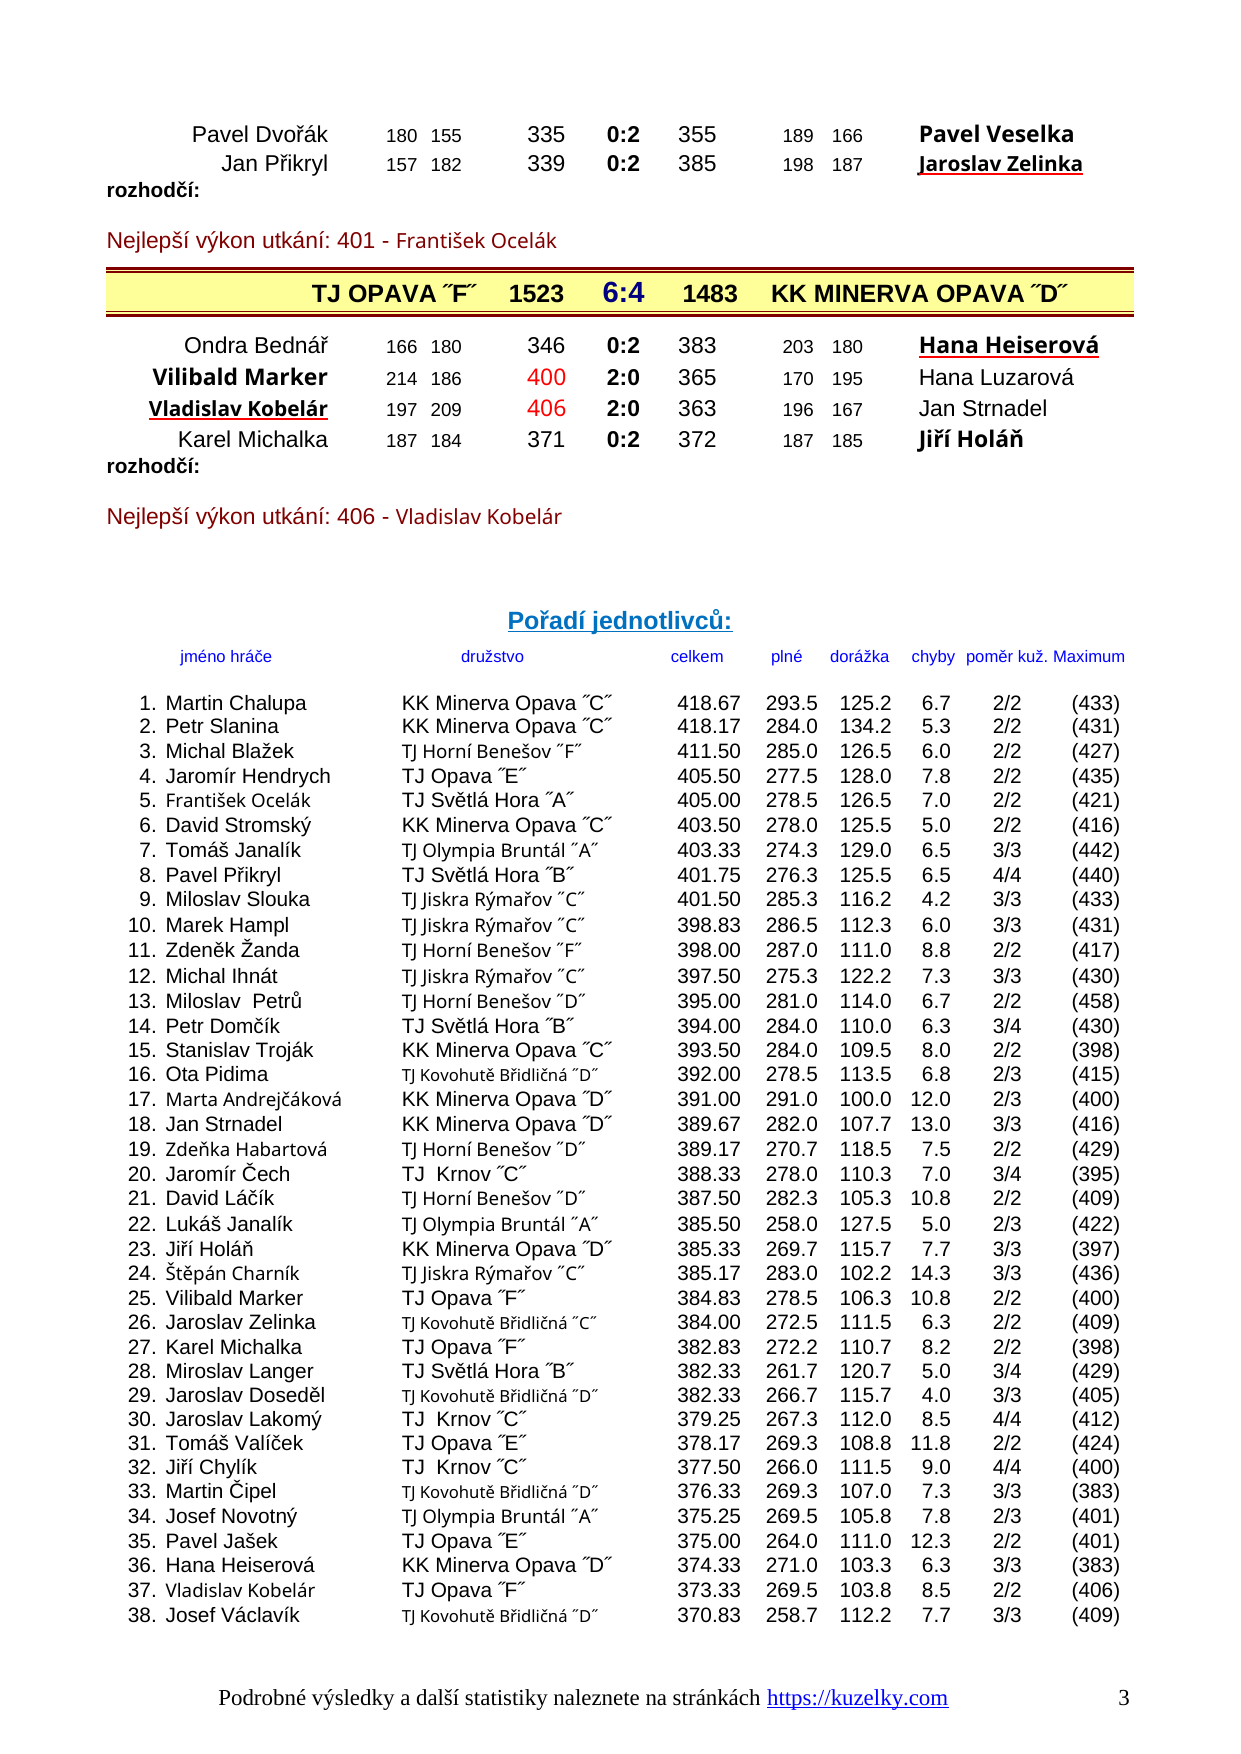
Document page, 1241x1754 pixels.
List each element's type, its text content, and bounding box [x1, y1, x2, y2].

text 10. Marek Hampl TJ Jiskra Rýmařov ˝C˝ 398.83 286.5 112.3 6.0 3/3 (431) [106, 912, 1134, 938]
text 11. Zdeněk Žanda TJ Horní Benešov ˝F˝ 398.00 287.0 111.0 8.8 2/2 (417) [106, 938, 1134, 963]
text 23. Jiří Holáň KK Minerva Opava ˝D˝ 385.33 269.7 115.7 7.7 3/3 (397) [106, 1237, 1134, 1261]
text 13. Miloslav Petrů TJ Horní Benešov ˝D˝ 395.00 281.0 114.0 6.7 2/2 (458) [106, 989, 1134, 1014]
text 26. Jaroslav Zelinka TJ Kovohutě Břidličná ˝C˝ 384.00 272.5 111.5 6.3 2/2 (409) [106, 1310, 1134, 1335]
text 6. David Stromský KK Minerva Opava ˝C˝ 403.50 278.0 125.5 5.0 2/2 (416) [106, 813, 1134, 837]
text 32. Jiří Chylík TJ Krnov ˝C˝ 377.50 266.0 111.5 9.0 4/4 (400) [106, 1455, 1134, 1479]
text Ondra Bednář 166 180 346 0:2 383 203 180 Hana Heiserová [106, 329, 1134, 361]
text 14. Petr Domčík TJ Světlá Hora ˝B˝ 394.00 284.0 110.0 6.3 3/4 (430) [106, 1014, 1134, 1038]
text 2. Petr Slanina KK Minerva Opava ˝C˝ 418.17 284.0 134.2 5.3 2/2 (431) [106, 714, 1134, 738]
text 19. Zdeňka Habartová TJ Horní Benešov ˝D˝ 389.17 270.7 118.5 7.5 2/2 (429) [106, 1136, 1134, 1162]
text Nejlepší výkon utkání: 406 - Vladislav Kobelár [106, 502, 1134, 531]
text jméno hráče družstvo celkem plné dorážka chyby poměr kuž. Maximum [106, 647, 1134, 666]
text 37. Vladislav Kobelár TJ Opava ˝F˝ 373.33 269.5 103.8 8.5 2/2 (406) [106, 1577, 1134, 1602]
text Nejlepší výkon utkání: 401 - František Ocelák [106, 226, 1134, 254]
text 29. Jaroslav Doseděl TJ Kovohutě Břidličná ˝D˝ 382.33 266.7 115.7 4.0 3/3 (405) [106, 1383, 1134, 1407]
text 22. Lukáš Janalík TJ Olympia Bruntál ˝A˝ 385.50 258.0 127.5 5.0 2/3 (422) [106, 1211, 1134, 1237]
text rozhodčí: [106, 454, 1134, 478]
text 5. František Ocelák TJ Světlá Hora ˝A˝ 405.00 278.5 126.5 7.0 2/2 (421) [106, 788, 1134, 813]
text 18. Jan Strnadel KK Minerva Opava ˝D˝ 389.67 282.0 107.7 13.0 3/3 (416) [106, 1112, 1134, 1136]
text 1. Martin Chalupa KK Minerva Opava ˝C˝ 418.67 293.5 125.2 6.7 2/2 (433) [106, 690, 1134, 714]
text Vilibald Marker 214 186 400 2:0 365 170 195 Hana Luzarová [106, 361, 1134, 392]
text Pořadí jednotlivců: [94, 606, 1145, 635]
text 21. David Láčík TJ Horní Benešov ˝D˝ 387.50 282.3 105.3 10.8 2/2 (409) [106, 1186, 1134, 1211]
text 3. Michal Blažek TJ Horní Benešov ˝F˝ 411.50 285.0 126.5 6.0 2/2 (427) [106, 738, 1134, 764]
text Pavel Dvořák 180 155 335 0:2 355 189 166 Pavel Veselka [106, 118, 1134, 149]
text 17. Marta Andrejčáková KK Minerva Opava ˝D˝ 391.00 291.0 100.0 12.0 2/3 (400) [106, 1087, 1134, 1112]
text 4. Jaromír Hendrych TJ Opava ˝E˝ 405.50 277.5 128.0 7.8 2/2 (435) [106, 764, 1134, 788]
text 25. Vilibald Marker TJ Opava ˝F˝ 384.83 278.5 106.3 10.8 2/2 (400) [106, 1286, 1134, 1310]
text rozhodčí: [106, 178, 1134, 202]
text 34. Josef Novotný TJ Olympia Bruntál ˝A˝ 375.25 269.5 105.8 7.8 2/3 (401) [106, 1503, 1134, 1529]
text 24. Štěpán Charník TJ Jiskra Rýmařov ˝C˝ 385.17 283.0 102.2 14.3 3/3 (436) [106, 1261, 1134, 1286]
text Vladislav Kobelár 197 209 406 2:0 363 196 167 Jan Strnadel [106, 392, 1134, 423]
text 35. Pavel Jašek TJ Opava ˝E˝ 375.00 264.0 111.0 12.3 2/2 (401) [106, 1529, 1134, 1553]
text 8. Pavel Přikryl TJ Světlá Hora ˝B˝ 401.75 276.3 125.5 6.5 4/4 (440) [106, 863, 1134, 887]
text 15. Stanislav Troják KK Minerva Opava ˝C˝ 393.50 284.0 109.5 8.0 2/2 (398) [106, 1038, 1134, 1062]
text TJ Opava ˝F˝ 1523 6:4 1483 KK Minerva Opava ˝D˝ [106, 273, 1134, 311]
text Karel Michalka 187 184 371 0:2 372 187 185 Jiří Holáň [106, 423, 1134, 454]
text 31. Tomáš Valíček TJ Opava ˝E˝ 378.17 269.3 108.8 11.8 2/2 (424) [106, 1431, 1134, 1455]
text 20. Jaromír Čech TJ Krnov ˝C˝ 388.33 278.0 110.3 7.0 3/4 (395) [106, 1162, 1134, 1186]
text 12. Michal Ihnát TJ Jiskra Rýmařov ˝C˝ 397.50 275.3 122.2 7.3 3/3 (430) [106, 963, 1134, 989]
text 27. Karel Michalka TJ Opava ˝F˝ 382.83 272.2 110.7 8.2 2/2 (398) [106, 1335, 1134, 1359]
text 9. Miloslav Slouka TJ Jiskra Rýmařov ˝C˝ 401.50 285.3 116.2 4.2 3/3 (433) [106, 887, 1134, 912]
text Jan Přikryl 157 182 339 0:2 385 198 187 Jaroslav Zelinka [106, 149, 1134, 178]
text 28. Miroslav Langer TJ Světlá Hora ˝B˝ 382.33 261.7 120.7 5.0 3/4 (429) [106, 1359, 1134, 1383]
text 16. Ota Pidima TJ Kovohutě Břidličná ˝D˝ 392.00 278.5 113.5 6.8 2/3 (415) [106, 1062, 1134, 1087]
text 30. Jaroslav Lakomý TJ Krnov ˝C˝ 379.25 267.3 112.0 8.5 4/4 (412) [106, 1407, 1134, 1431]
text 7. Tomáš Janalík TJ Olympia Bruntál ˝A˝ 403.33 274.3 129.0 6.5 3/3 (442) [106, 837, 1134, 863]
text 33. Martin Čipel TJ Kovohutě Břidličná ˝D˝ 376.33 269.3 107.0 7.3 3/3 (383) [106, 1479, 1134, 1503]
text 38. Josef Václavík TJ Kovohutě Břidličná ˝D˝ 370.83 258.7 112.2 7.7 3/3 (409) [106, 1602, 1134, 1627]
text 36. Hana Heiserová KK Minerva Opava ˝D˝ 374.33 271.0 103.3 6.3 3/3 (383) [106, 1553, 1134, 1577]
